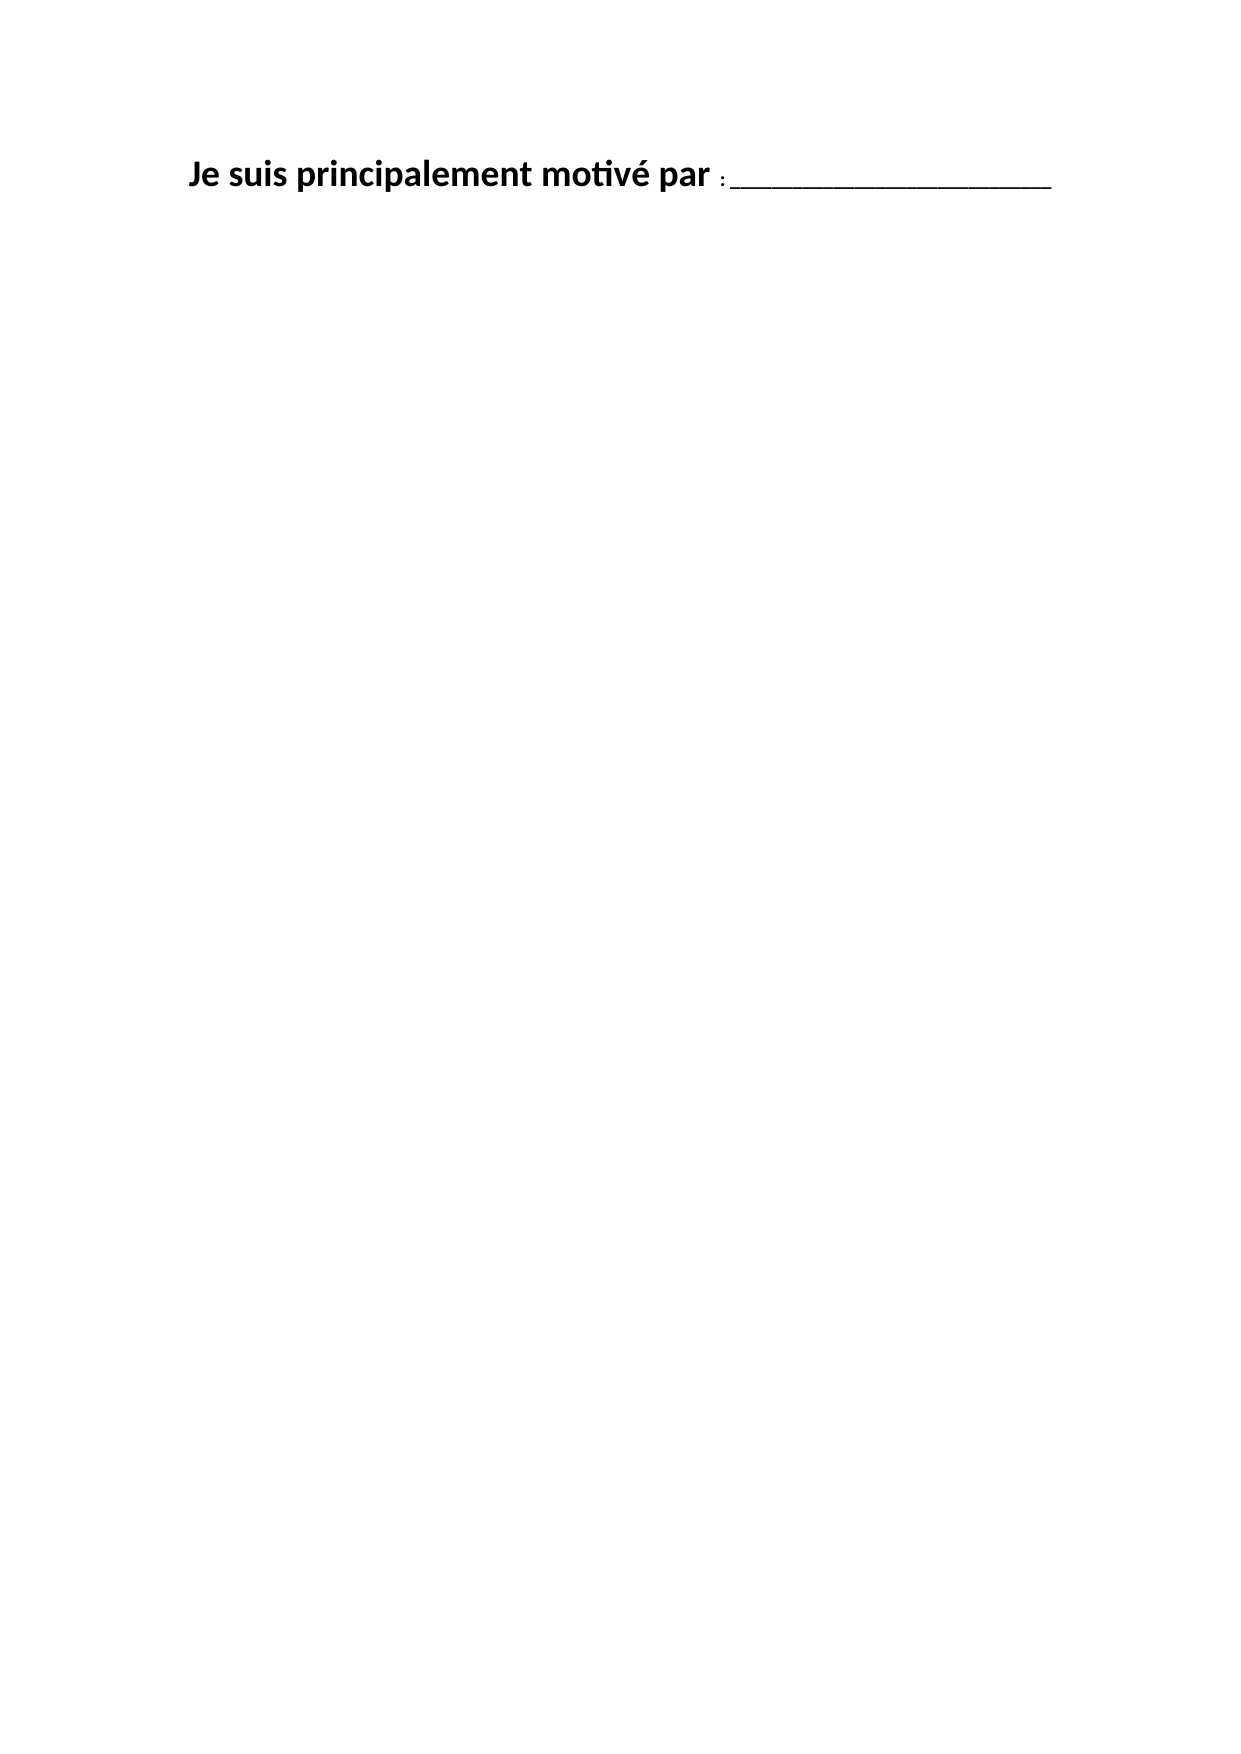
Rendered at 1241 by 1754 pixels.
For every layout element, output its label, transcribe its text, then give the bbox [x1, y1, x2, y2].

text Je suis principalement motivé par : _______________________________ [150, 150, 1090, 196]
